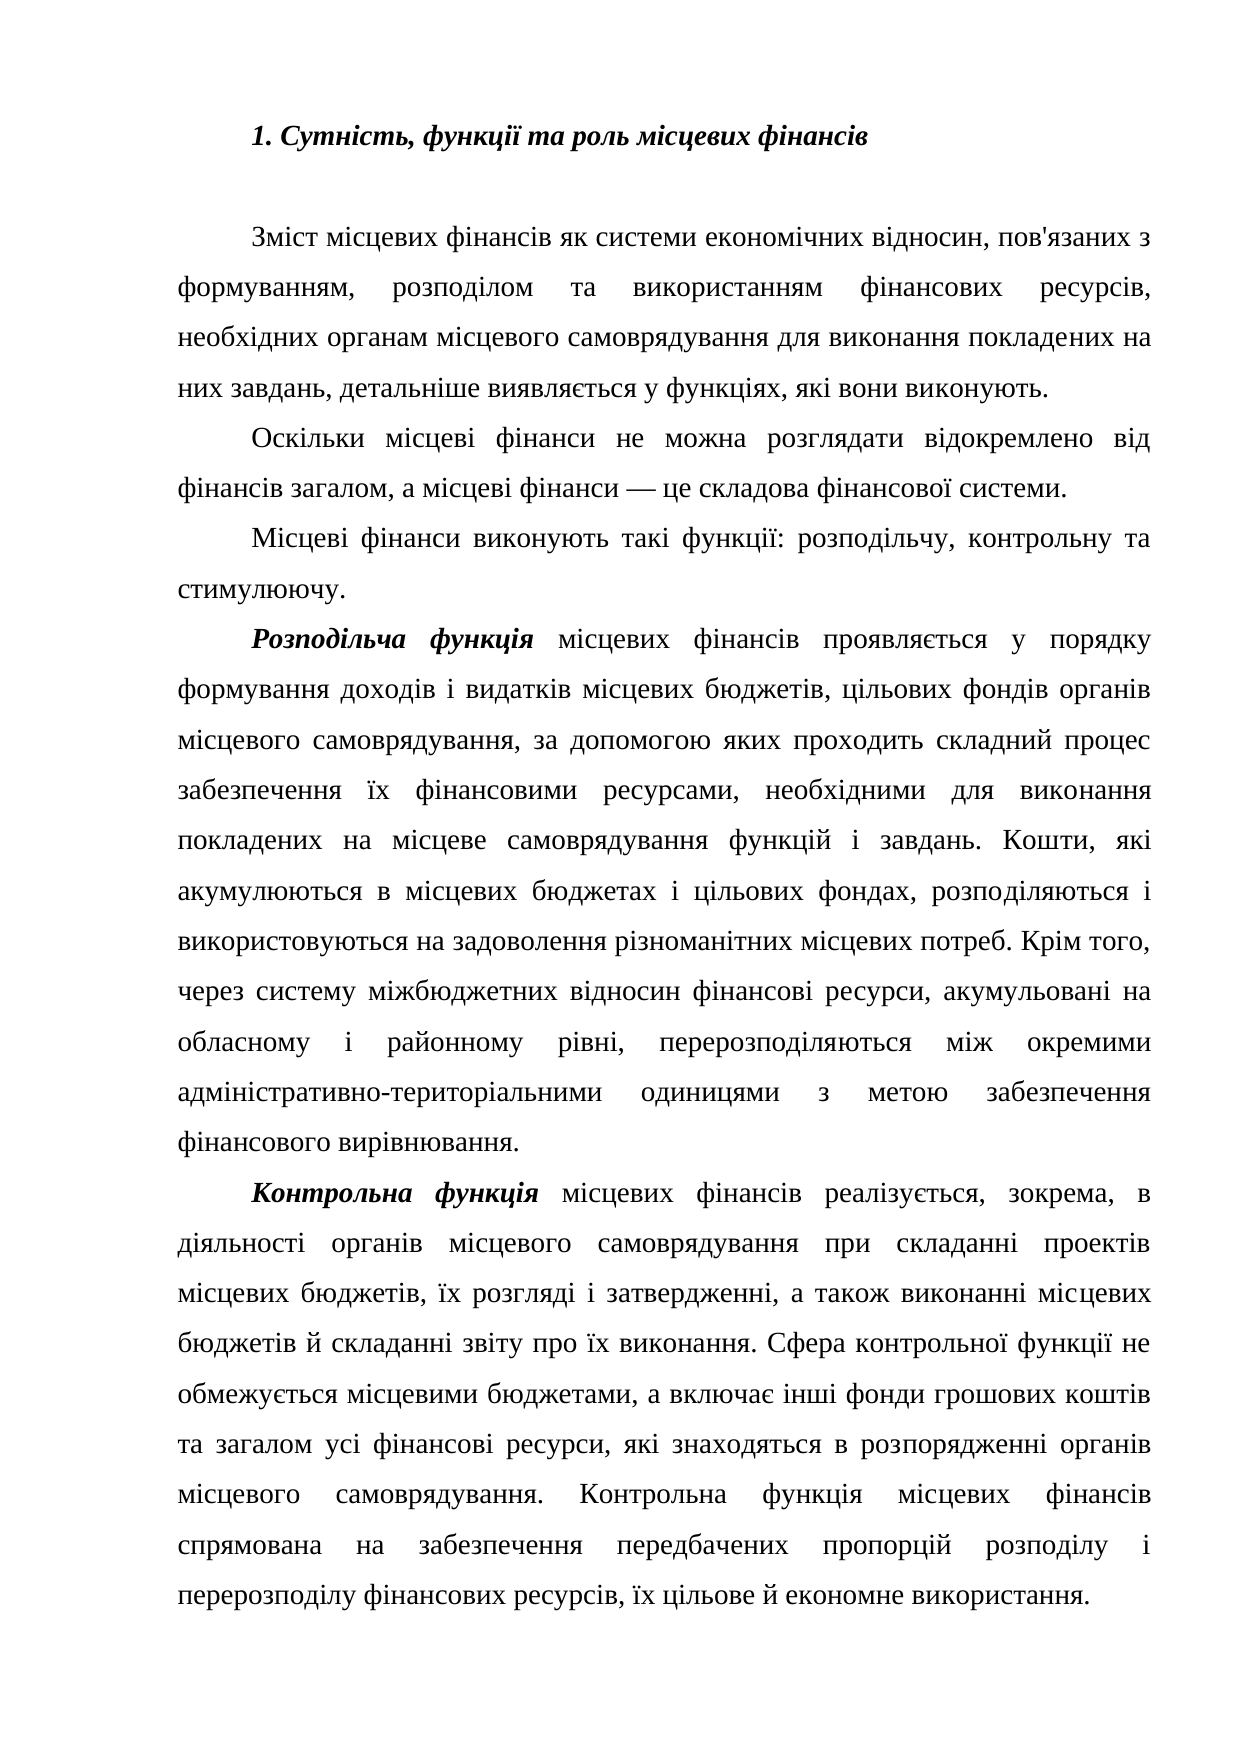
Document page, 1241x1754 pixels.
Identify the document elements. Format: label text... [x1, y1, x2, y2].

text Зміст місцевих фінансів як системи економічних відносин, пов'язаних з формуванням, розподілом та використанням фінансових ресурсів, необхідних органам місцевого самоврядування для виконання покладених на них завдань, детальніше виявляється у функціях, які вони виконують. [177, 219, 1152, 403]
text Контрольна функція місцевих фінансів реалізується, зокрема, в діяльності органів місцевого самоврядування при складанні проектів місцевих бюджетів, їх розгляді і затвердженні, а також виконанні місцевих бюджетів й складанні звіту про їх виконання. Сфера контрольної функції не обмежується місцевими бюджетами, а включає інші фонди грошових коштів та загалом усі фінансові ресурси, які знаходяться в розпорядженні органів місцевого самоврядування. Контрольна функція місцевих фінансів спрямована на забезпечення передбачених пропорцій розподілу і перерозподілу фінансових ресурсів, їх цільове й економне використання. [177, 1175, 1152, 1611]
text Місцеві фінанси виконують такі функції: розподільчу, контрольну та стимулюючу. [177, 521, 1152, 604]
text 1. Сутність, функції та роль місцевих фінансів [177, 118, 1152, 152]
text Розподільча функція місцевих фінансів проявляється у порядку формування доходів і видатків місцевих бюджетів, цільових фондів органів місцевого самоврядування, за допомогою яких проходить складний процес забезпечення їх фінансовими ресурсами, необхідними для виконання покладених на місцеве самоврядування функцій і завдань. Кошти, які акумулюються в місцевих бюджетах і цільових фондах, розподіляються і використовуються на задоволення різноманітних місцевих потреб. Крім того, через систему міжбюджетних відносин фінансові ресурси, акумульовані на обласному і районному рівні, перерозподіляються між окремими адміністративно-територіальними одиницями з метою забезпечення фінансового вирівнювання. [177, 621, 1152, 1158]
text Оскільки місцеві фінанси не можна розглядати відокремлено від фінансів загалом, а місцеві фінанси — це складова фінансової системи. [177, 420, 1152, 504]
